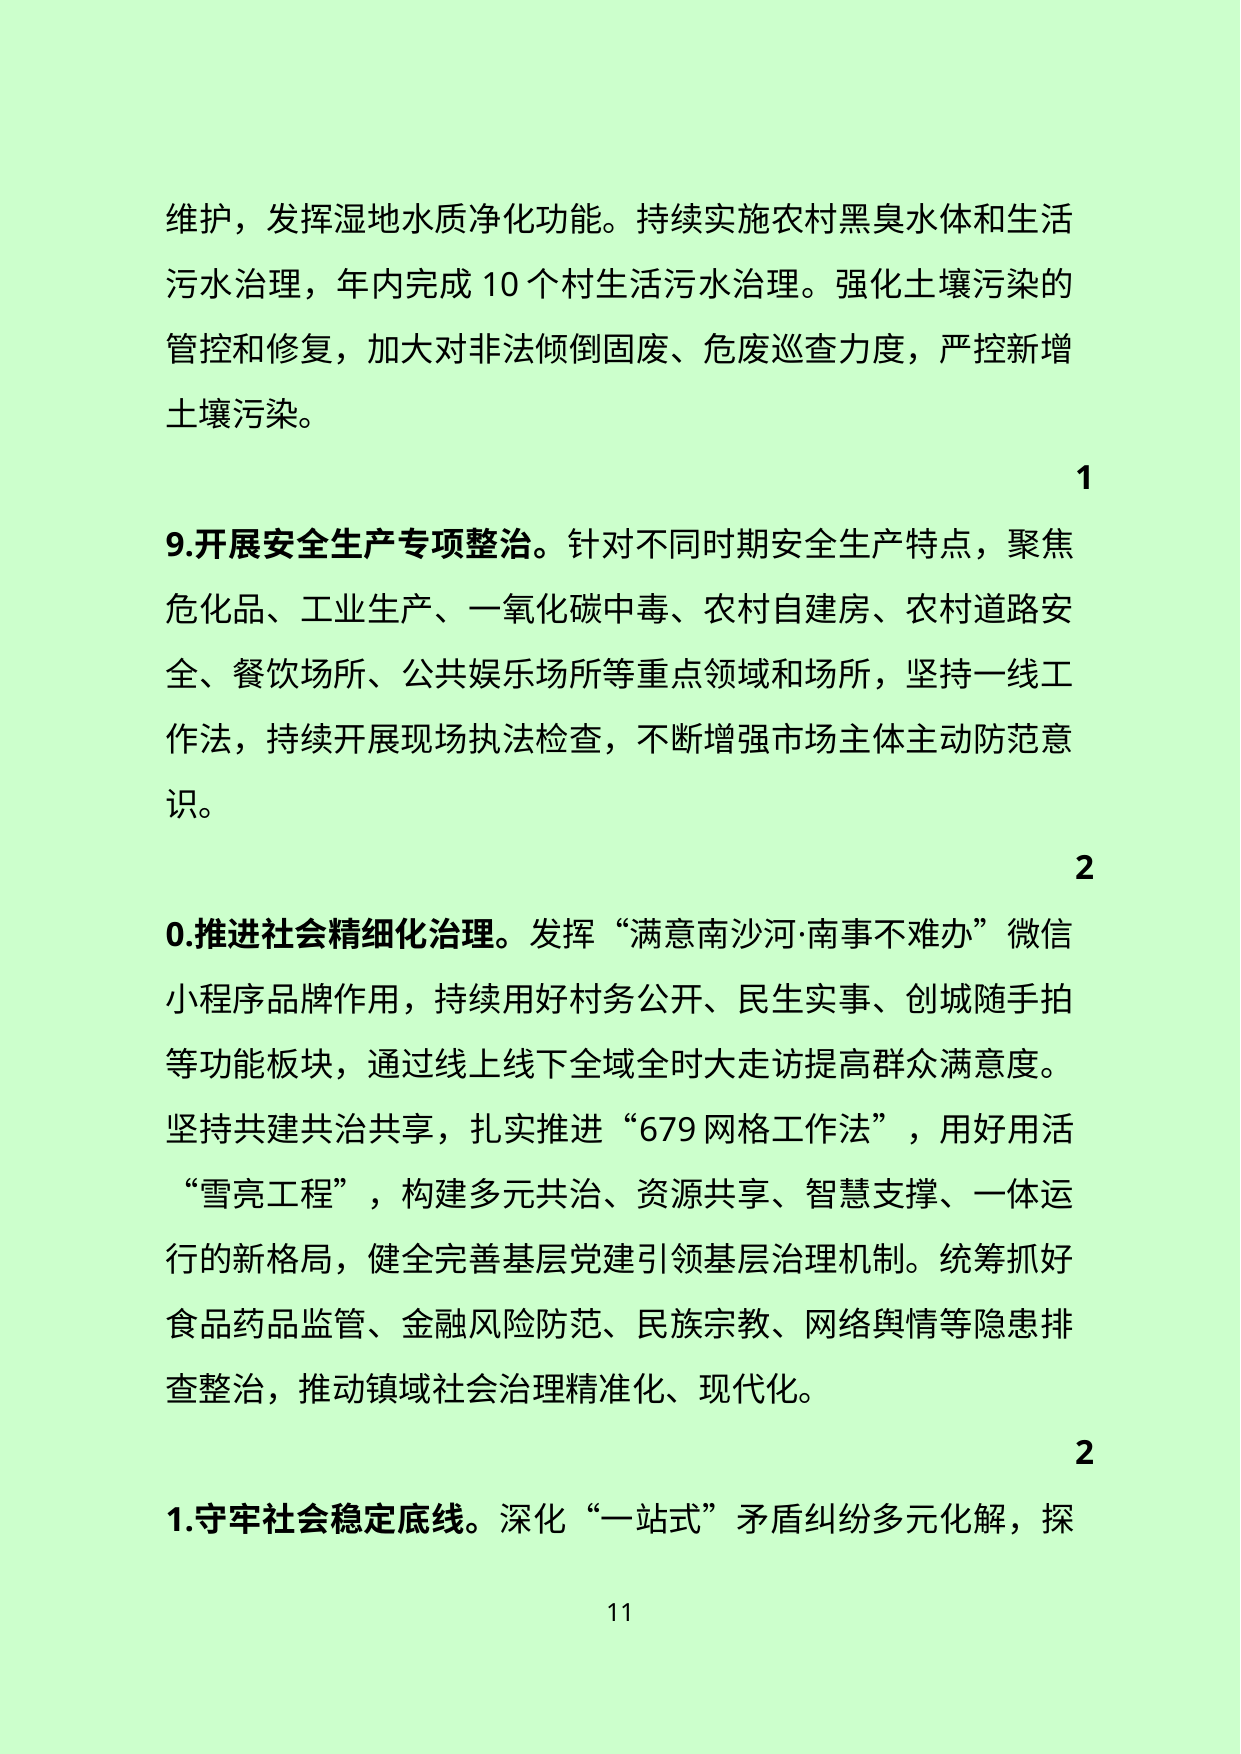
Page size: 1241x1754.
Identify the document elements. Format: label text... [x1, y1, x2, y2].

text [165, 184, 1075, 444]
text 20.推进社会精细化治理。发挥“满意南沙河·南事不难办”微信小程序品牌作用，持续用好村务公开、民生实事、创城随手拍等功能板块，通过线上线下全域全时大走访提高群众满意度。坚持共建共治共享，扎实推进“679网格工作法”，用好用活“雪亮工程”，构建多元共治、资源共享、智慧支撑、一体运行的新格局，健全完善基层党建引领基层治理机制。统筹抓好食品药品监管、金融风险防范、民族宗教、网络舆情等隐患排查整治，推动镇域社会治理精准化、现代化。 [165, 834, 1075, 1419]
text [165, 1419, 1075, 1549]
text 19.开展安全生产专项整治。针对不同时期安全生产特点，聚焦危化品、工业生产、一氧化碳中毒、农村自建房、农村道路安全、餐饮场所、公共娱乐场所等重点领域和场所，坚持一线工作法，持续开展现场执法检查，不断增强市场主体主动防范意识。 [165, 444, 1075, 834]
